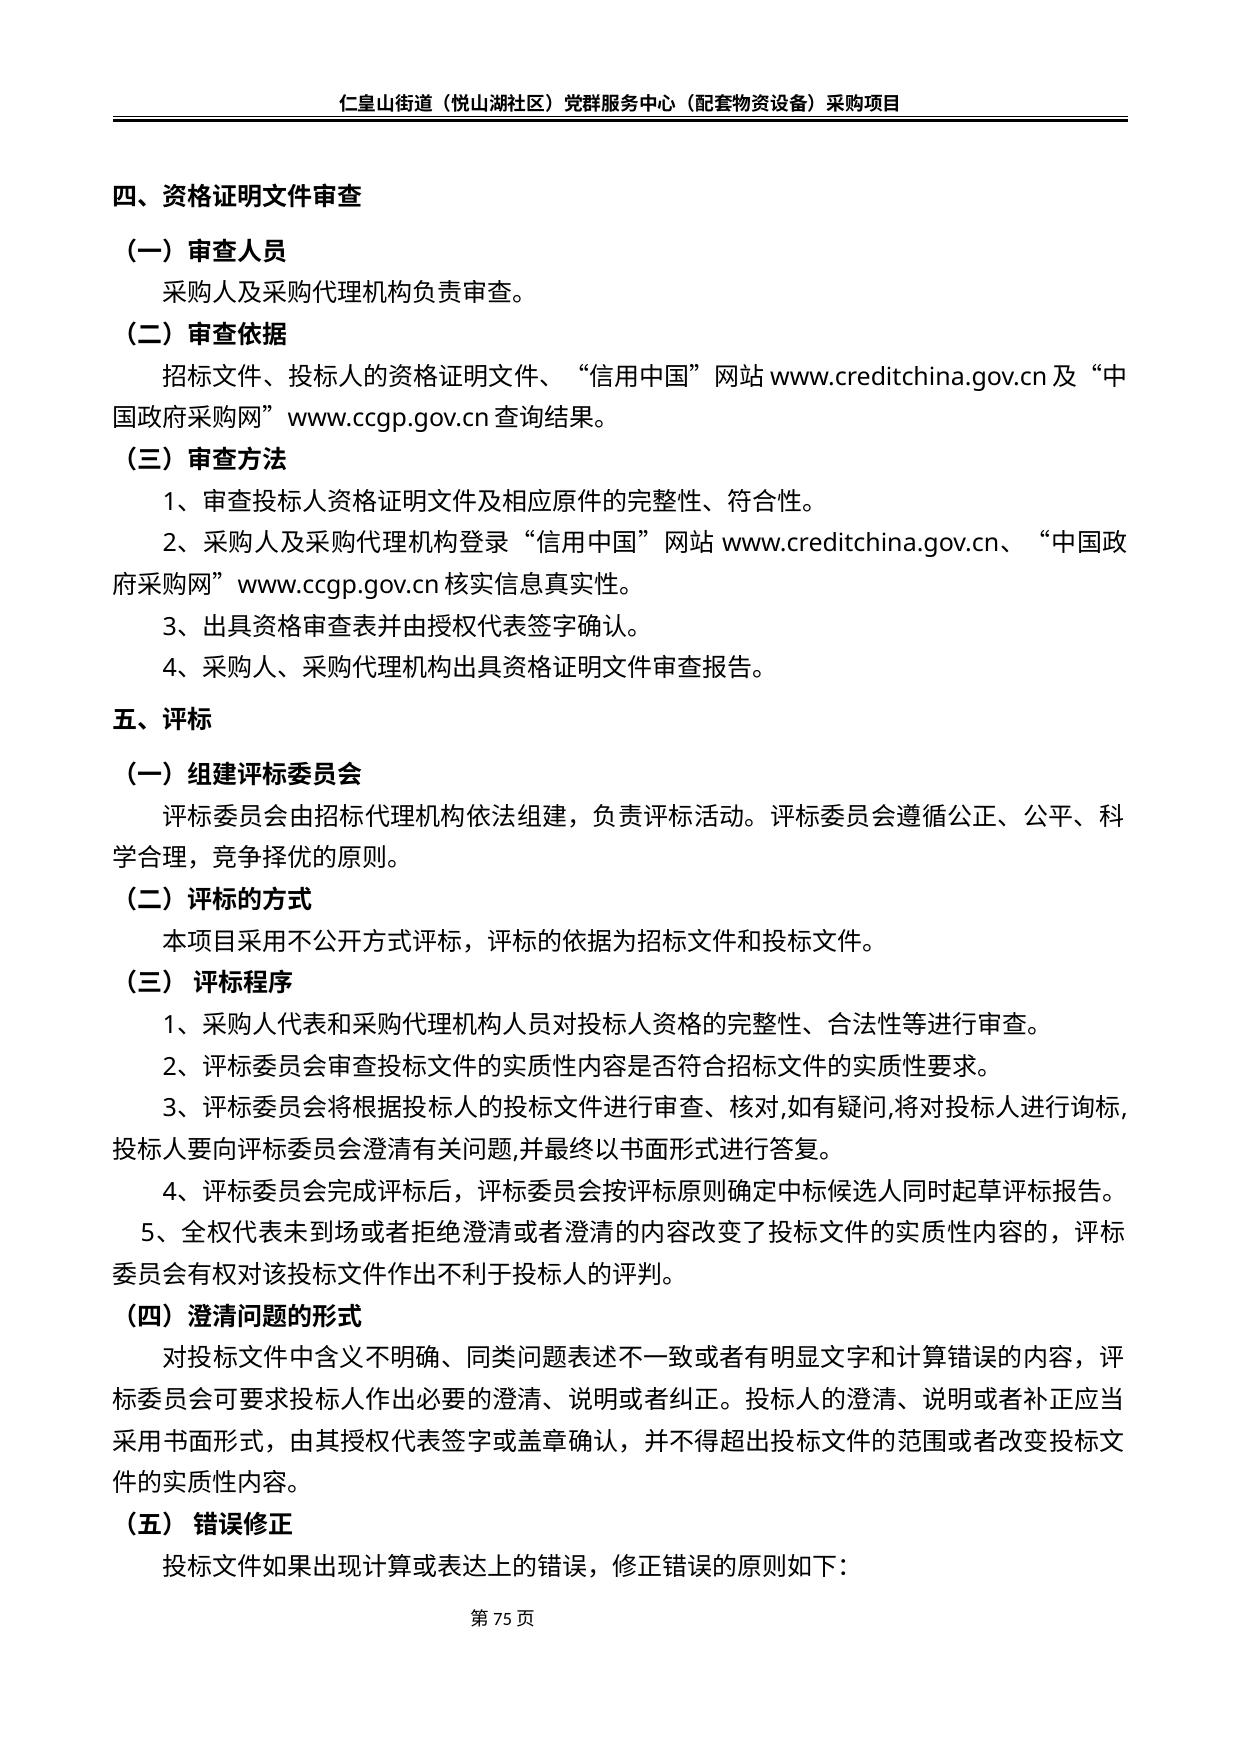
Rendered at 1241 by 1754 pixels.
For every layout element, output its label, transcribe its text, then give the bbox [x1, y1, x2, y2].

text 4、评标委员会完成评标后，评标委员会按评标原则确定中标候选人同时起草评标报告。 [112, 1167, 1128, 1208]
text 3、出具资格审查表并由授权代表签字确认。 [112, 602, 1128, 643]
text （四）澄清问题的形式 [112, 1292, 1128, 1333]
text 1、审查投标人资格证明文件及相应原件的完整性、符合性。 [112, 477, 1128, 518]
text 2、评标委员会审查投标文件的实质性内容是否符合招标文件的实质性要求。 [112, 1042, 1128, 1083]
text （三） 评标程序 [112, 958, 1128, 1000]
text 采购人及采购代理机构负责审查。 [112, 268, 1128, 310]
text 5、全权代表未到场或者拒绝澄清或者澄清的内容改变了投标文件的实质性内容的，评标委员会有权对该投标文件作出不利于投标人的评判。 [112, 1208, 1128, 1292]
text 本项目采用不公开方式评标，评标的依据为招标文件和投标文件。 [112, 917, 1128, 958]
text （一）审查人员 [112, 227, 1128, 268]
text 4、采购人、采购代理机构出具资格证明文件审查报告。 [112, 643, 1128, 685]
text （五） 错误修正 [112, 1500, 1128, 1542]
text 2、采购人及采购代理机构登录“信用中国”网站www.creditchina.gov.cn、“中国政府采购网”www.ccgp.gov.cn核实信息真实性。 [112, 518, 1128, 602]
text （三）审查方法 [112, 435, 1128, 477]
text 四、资格证明文件审查 [112, 162, 1128, 227]
text （二）评标的方式 [112, 875, 1128, 917]
text （二）审查依据 [112, 310, 1128, 352]
text 1、采购人代表和采购代理机构人员对投标人资格的完整性、合法性等进行审查。 [112, 1000, 1128, 1042]
text 评标委员会由招标代理机构依法组建，负责评标活动。评标委员会遵循公正、公平、科学合理，竞争择优的原则。 [112, 792, 1128, 875]
text （一）组建评标委员会 [112, 750, 1128, 792]
text 招标文件、投标人的资格证明文件、“信用中国”网站www.creditchina.gov.cn及“中国政府采购网”www.ccgp.gov.cn查询结果。 [112, 352, 1128, 435]
text 投标文件如果出现计算或表达上的错误，修正错误的原则如下： [112, 1542, 1128, 1583]
text 3、评标委员会将根据投标人的投标文件进行审查、核对,如有疑问,将对投标人进行询标,投标人要向评标委员会澄清有关问题,并最终以书面形式进行答复。 [112, 1083, 1128, 1167]
text 五、评标 [112, 685, 1128, 750]
text 对投标文件中含义不明确、同类问题表述不一致或者有明显文字和计算错误的内容，评标委员会可要求投标人作出必要的澄清、说明或者纠正。投标人的澄清、说明或者补正应当采用书面形式，由其授权代表签字或盖章确认，并不得超出投标文件的范围或者改变投标文件的实质性内容。 [112, 1333, 1128, 1500]
